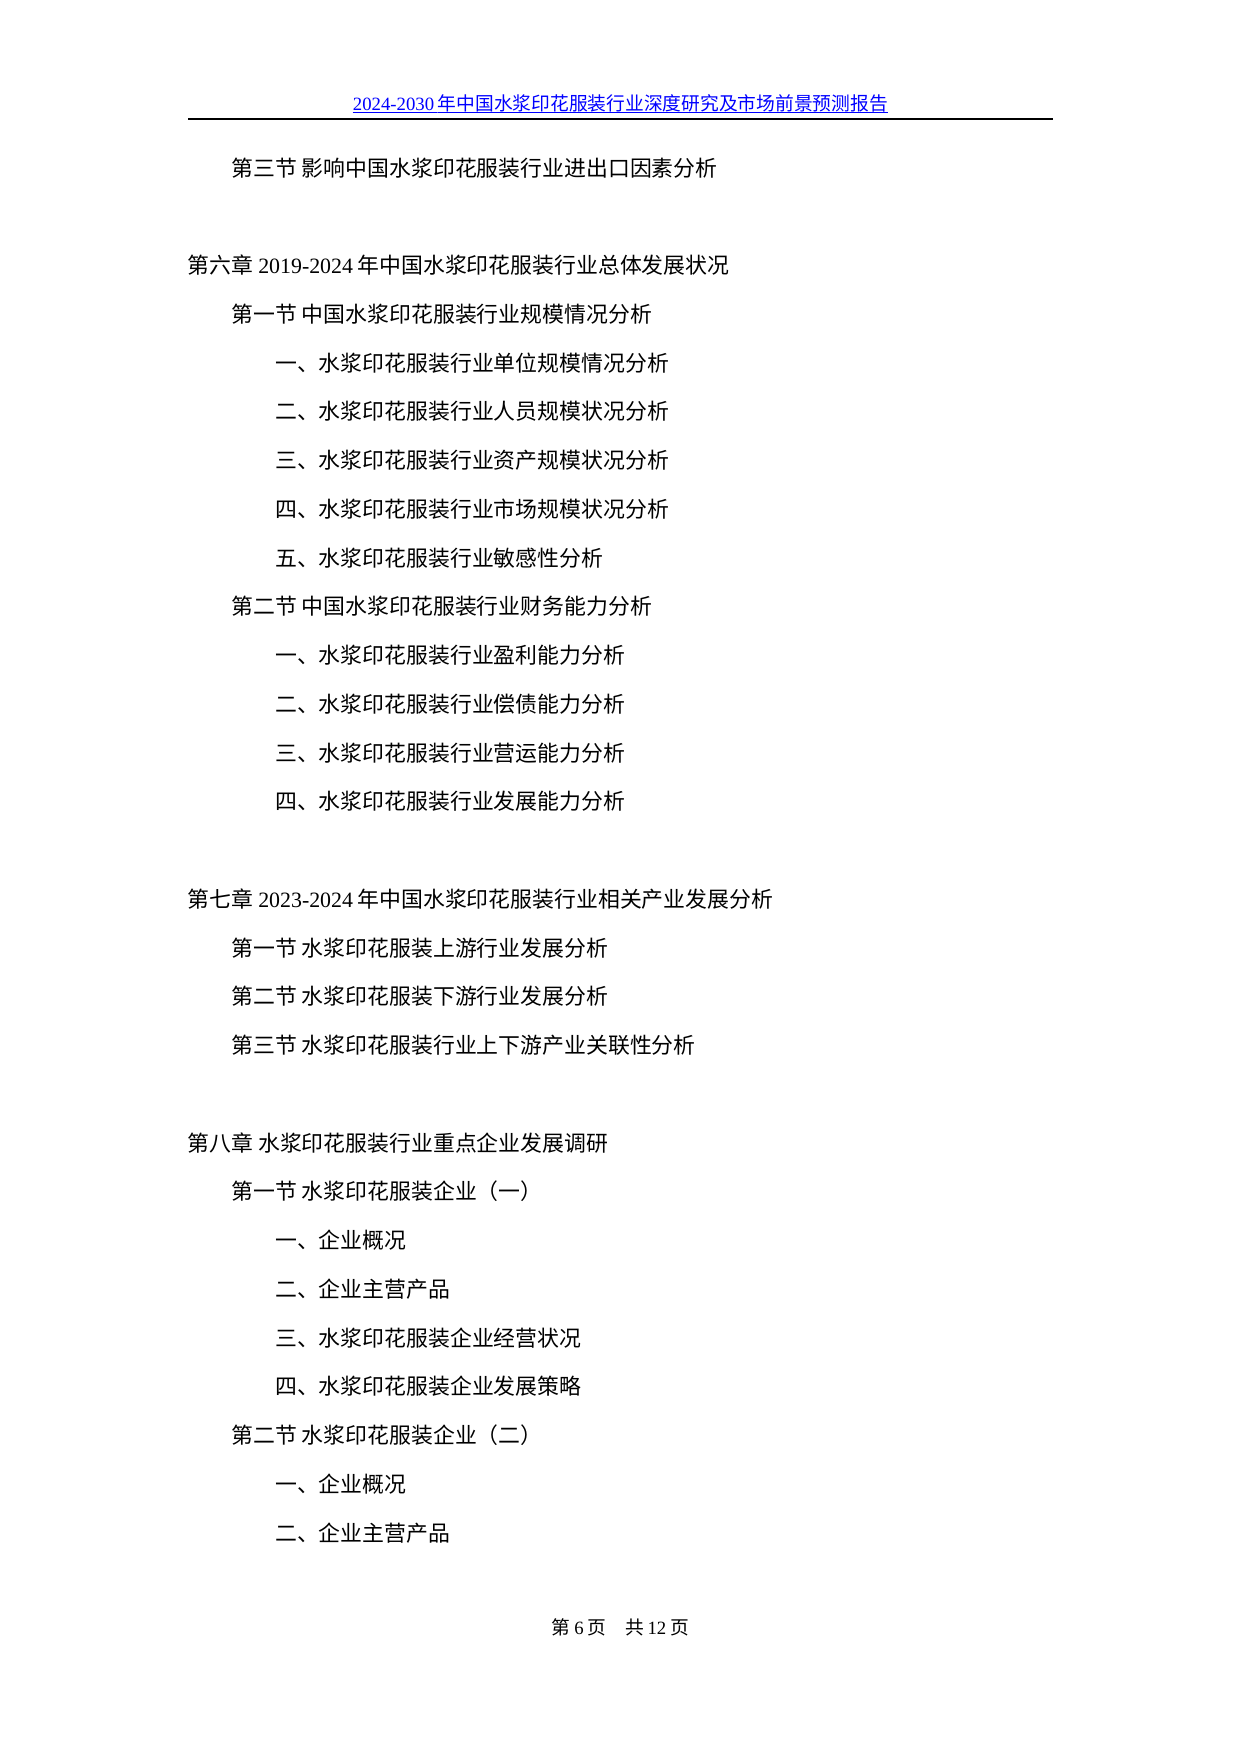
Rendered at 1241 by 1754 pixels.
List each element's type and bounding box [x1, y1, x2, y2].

text [187, 150, 1053, 1548]
